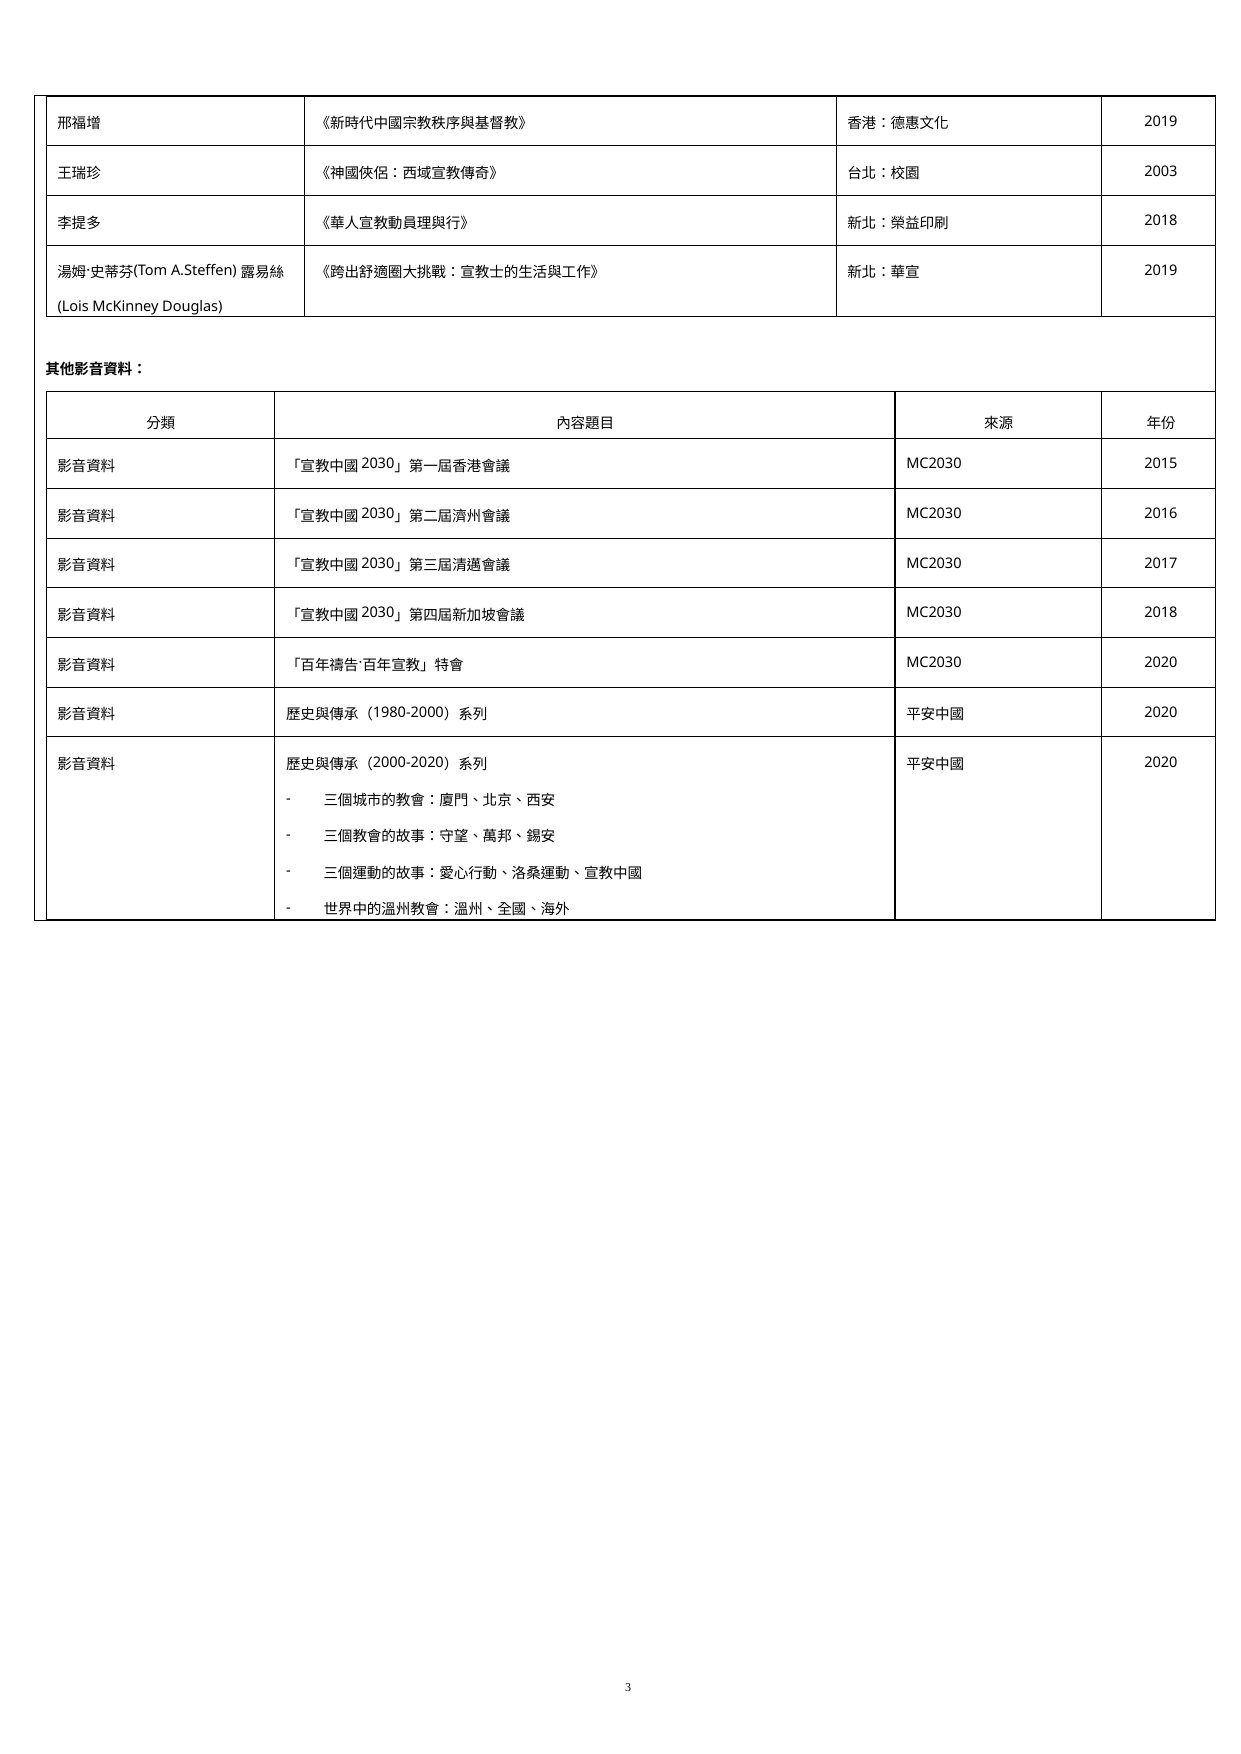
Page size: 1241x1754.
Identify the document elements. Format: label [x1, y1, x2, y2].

table_cell [35, 96, 1215, 920]
